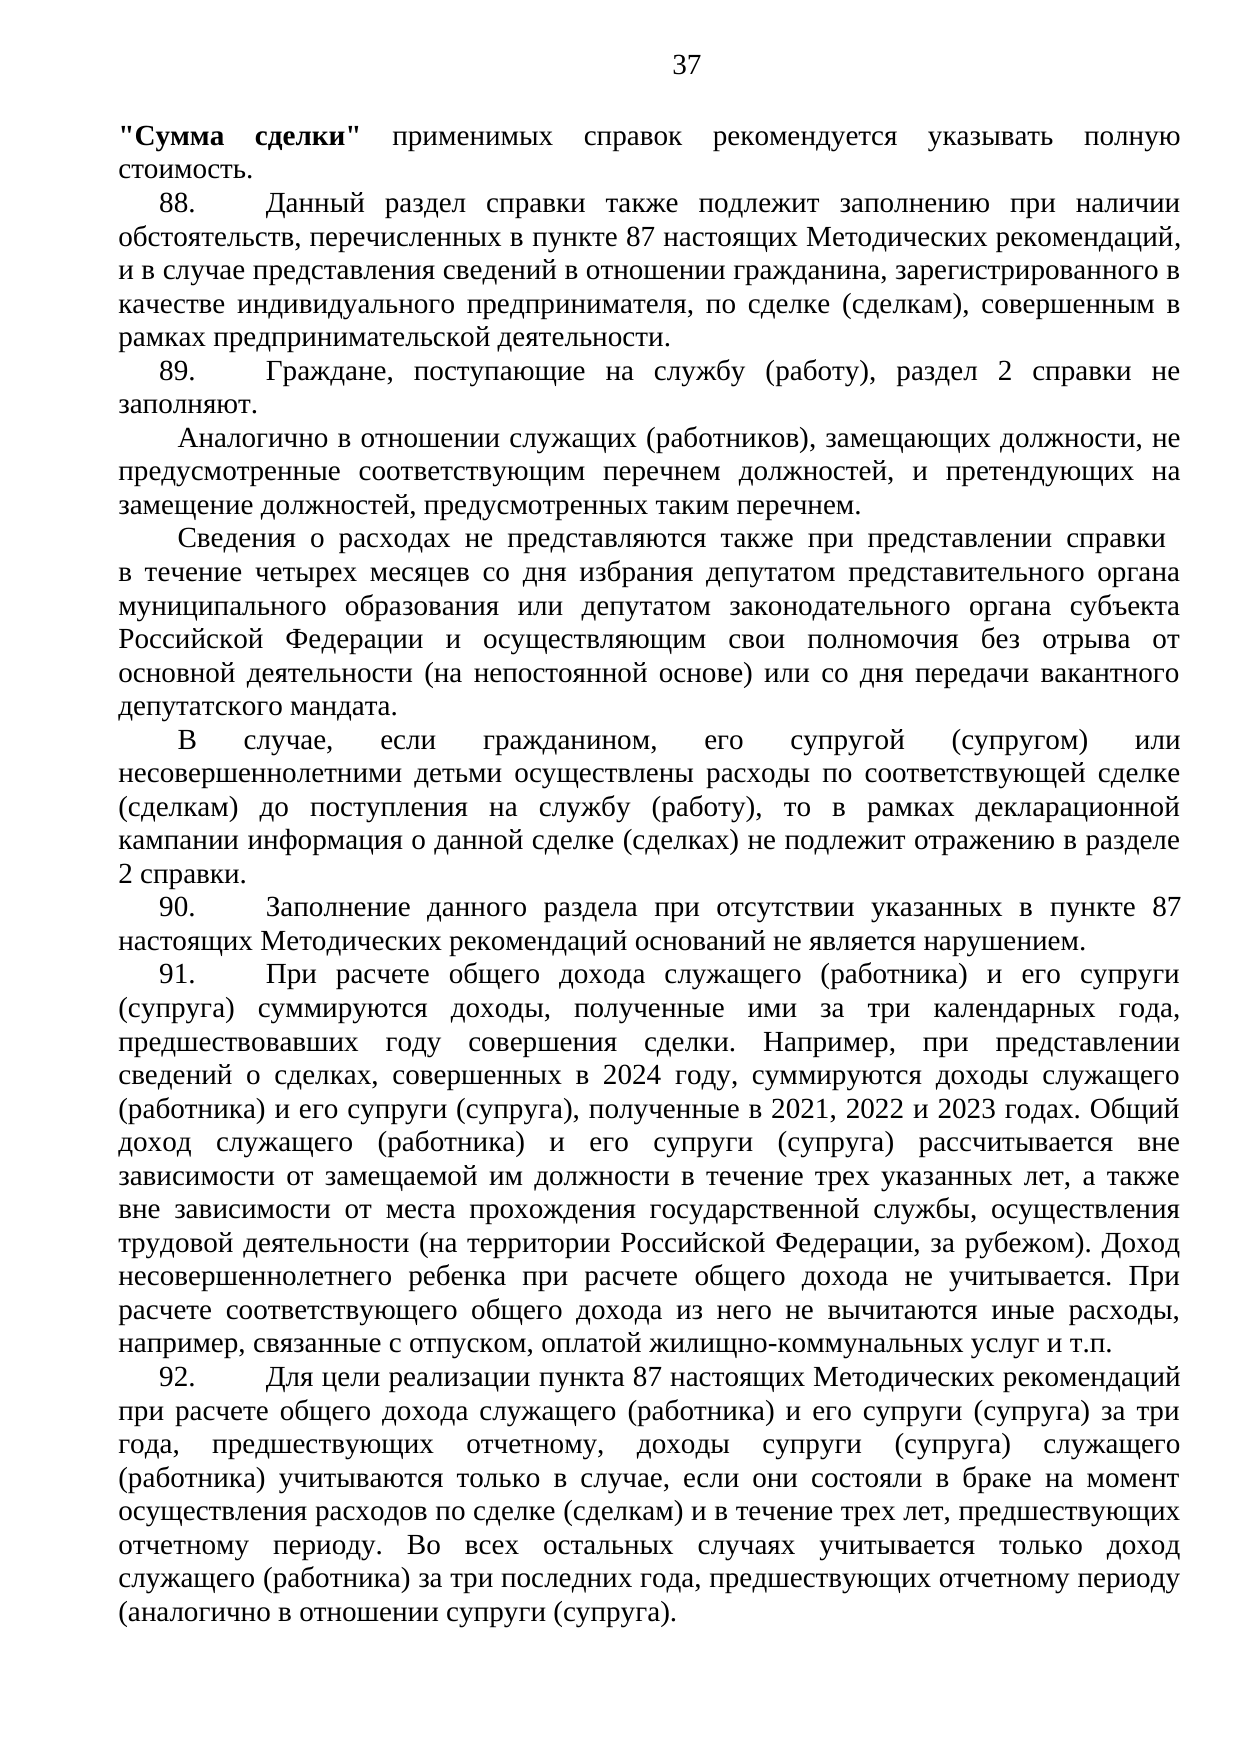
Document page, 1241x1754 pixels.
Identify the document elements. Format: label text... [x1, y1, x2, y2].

list Для цели реализации пункта 87 настоящих Методических рекомендаций при расчете общего дохода служащего (работника) и его супруги (супруга) за три года, предшествующих отчетному, доходы супруги (супруга) служащего (работника) учитываются только в случае, если они состояли в браке на момент осуществления расходов по сделке (сделкам) и в течение трех лет, предшествующих отчетному периоду. Во всех остальных случаях учитывается только доход служащего (работника) за три последних года, предшествующих отчетному периоду (аналогично в отношении супруги (супруга). [118, 1359, 1181, 1627]
list Граждане, поступающие на службу (работу), раздел 2 справки не заполняют. [118, 353, 1181, 420]
list Данный раздел справки также подлежит заполнению при наличии обстоятельств, перечисленных в пункте 87 настоящих Методических рекомендаций, и в случае представления сведений в отношении гражданина, зарегистрированного в качестве индивидуального предпринимателя, по сделке (сделкам), совершенным в рамках предпринимательской деятельности. [118, 185, 1181, 353]
list Заполнение данного раздела при отсутствии указанных в пункте 87 настоящих Методических рекомендаций оснований не является нарушением. [118, 889, 1181, 957]
list При расчете общего дохода служащего (работника) и его супруги (супруга) суммируются доходы, полученные ими за три календарных года, предшествовавших году совершения сделки. Например, при представлении сведений о сделках, совершенных в 2024 году, суммируются доходы служащего (работника) и его супруги (супруга), полученные в 2021, 2022 и 2023 годах. Общий доход служащего (работника) и его супруги (супруга) рассчитывается вне зависимости от замещаемой им должности в течение трех указанных лет, а также вне зависимости от места прохождения государственной службы, осуществления трудовой деятельности (на территории Российской Федерации, за рубежом). Доход несовершеннолетнего ребенка при расчете общего дохода не учитывается. При расчете соответствующего общего дохода из него не вычитаются иные расходы, например, связанные с отпуском, оплатой жилищно-коммунальных услуг и т.п. [118, 957, 1181, 1359]
text Сведения о расходах не представляются также при представлении справки в течение четырех месяцев со дня избрания депутатом представительного органа муниципального образования или депутатом законодательного органа субъекта Российской Федерации и осуществляющим свои полномочия без отрыва от основной деятельности (на непостоянной основе) или со дня передачи вакантного депутатского мандата. [118, 521, 1181, 722]
text В случае, если гражданином, его супругой (супругом) или несовершеннолетними детьми осуществлены расходы по соответствующей сделке (сделкам) до поступления на службу (работу), то в рамках декларационной кампании информация о данной сделке (сделках) не подлежит отражению в разделе 2 справки. [118, 722, 1181, 889]
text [118, 118, 1181, 185]
text Аналогично в отношении служащих (работников), замещающих должности, не предусмотренные соответствующим перечнем должностей, и претендующих на замещение должностей, предусмотренных таким перечнем. [118, 420, 1181, 521]
